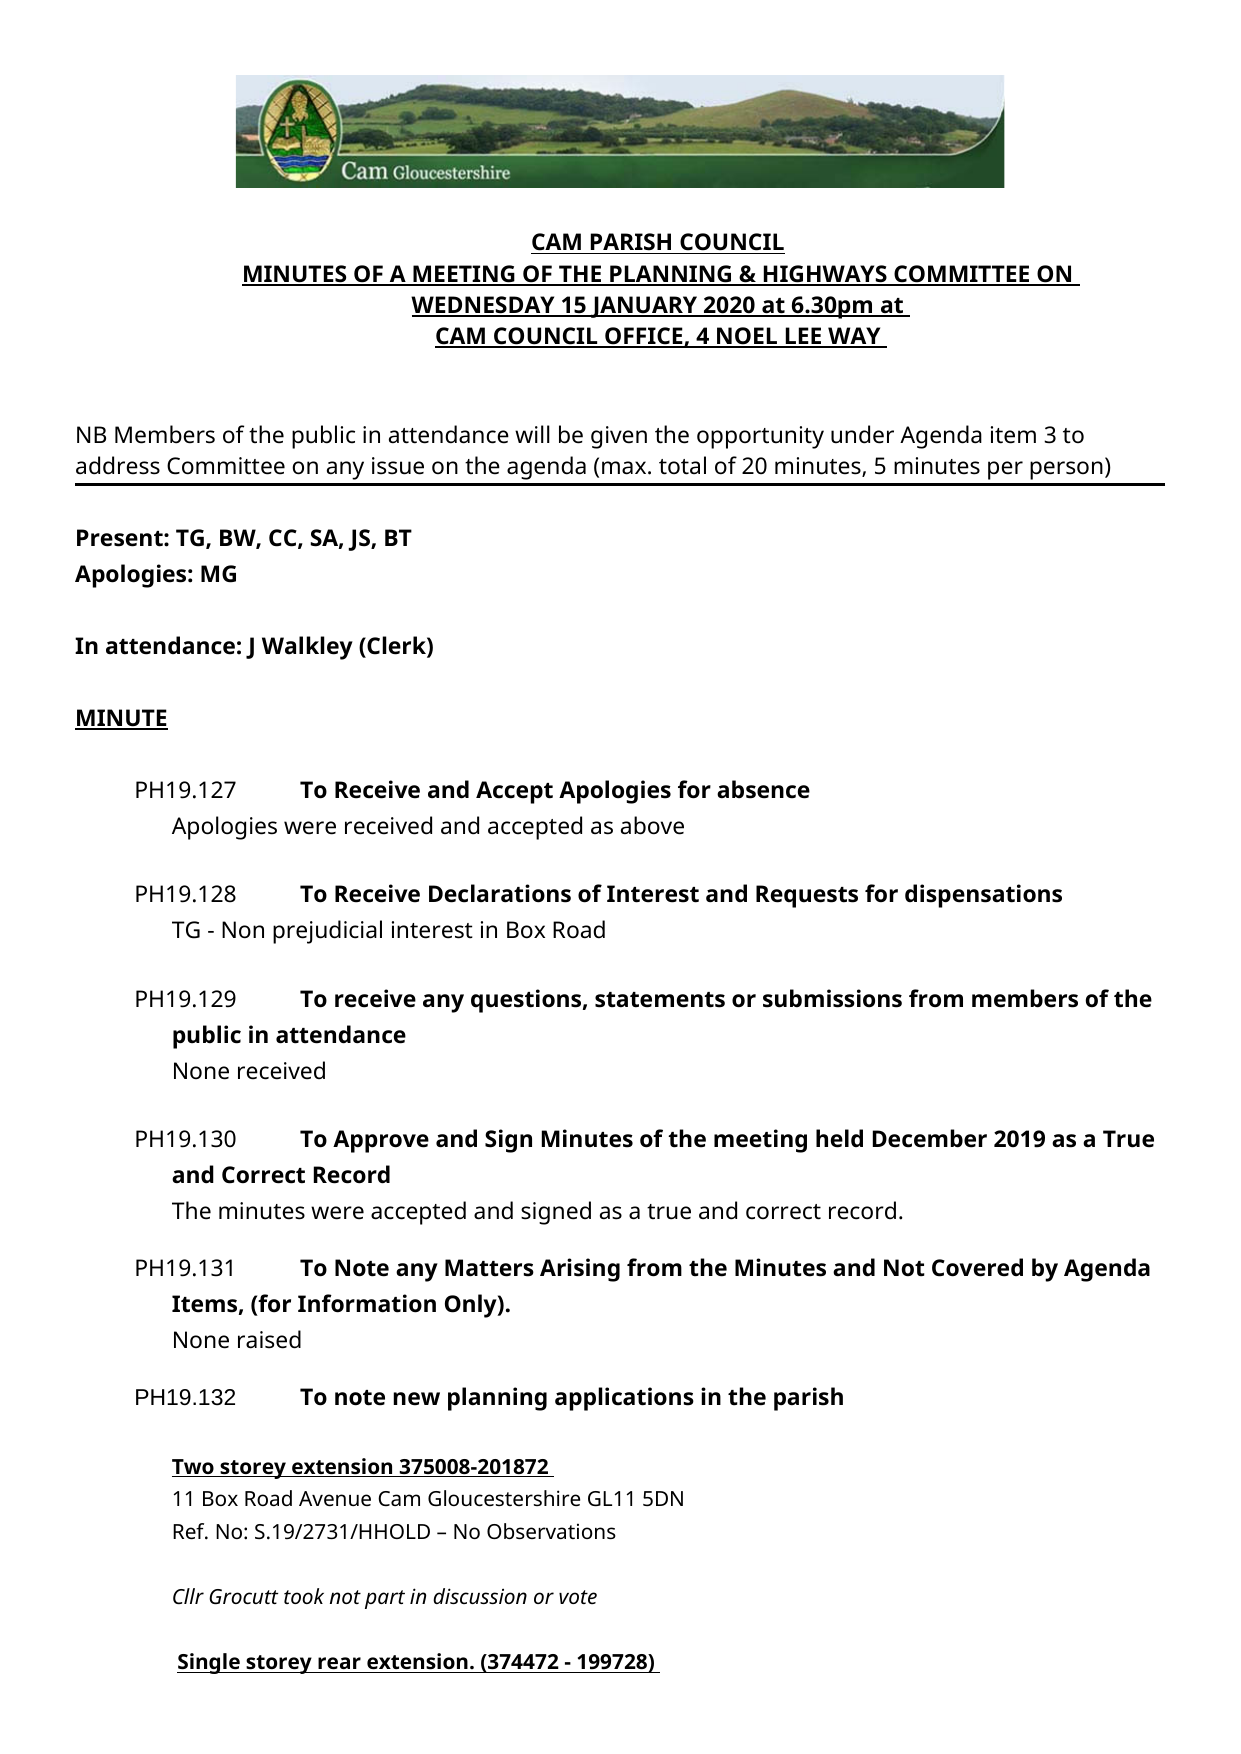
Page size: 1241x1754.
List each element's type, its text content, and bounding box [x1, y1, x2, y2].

list Cllr Grocutt took not part in discussion or vote [172, 1582, 1165, 1611]
list To Receive Declarations of Interest and Requests for dispensations TG - Non prejudicial interest in Box Road [134, 878, 1165, 978]
list CAM COUNCIL OFFICE, 4 NOEL LEE WAY [150, 320, 1165, 351]
list To Approve and Sign Minutes of the meeting held December 2019 as a True and Correct Record The minutes were accepted and signed as a true and correct record. [134, 1123, 1165, 1226]
picture [235, 75, 1005, 188]
list CAM PARISH COUNCIL [150, 226, 1165, 258]
list To note new planning applications in the parish [134, 1380, 1165, 1412]
text MINUTE [75, 702, 1165, 733]
list 11 Box Road Avenue Cam Gloucestershire GL11 5DN Ref. No: S.19/2731/HHOLD – No Observations [172, 1484, 1165, 1545]
list WEDNESDAY 15 JANUARY 2020 at 6.30pm at [150, 289, 1165, 320]
list To Receive and Accept Apologies for absence Apologies were received and accepted as above [134, 774, 1165, 874]
text NB Members of the public in attendance will be given the opportunity under Agenda item 3 to address Committee on any issue on the agenda (max. total of 20 minutes, 5 minutes per person) [75, 387, 1165, 483]
list To Note any Matters Arising from the Minutes and Not Covered by Agenda Items, (for Information Only). None raised [134, 1252, 1165, 1355]
text In attendance: J Walkley (Clerk) [75, 630, 1165, 661]
list MINUTES OF A MEETING OF THE PLANNING & HIGHWAYS COMMITTEE ON [150, 258, 1165, 289]
list Two storey extension 375008-201872 [172, 1416, 1165, 1480]
text Present: TG, BW, CC, SA, JS, BT Apologies: MG [75, 522, 1165, 589]
list To receive any questions, statements or submissions from members of the public in attendance None received [134, 983, 1165, 1119]
list Single storey rear extension. (374472 - 199728) [172, 1647, 1165, 1676]
